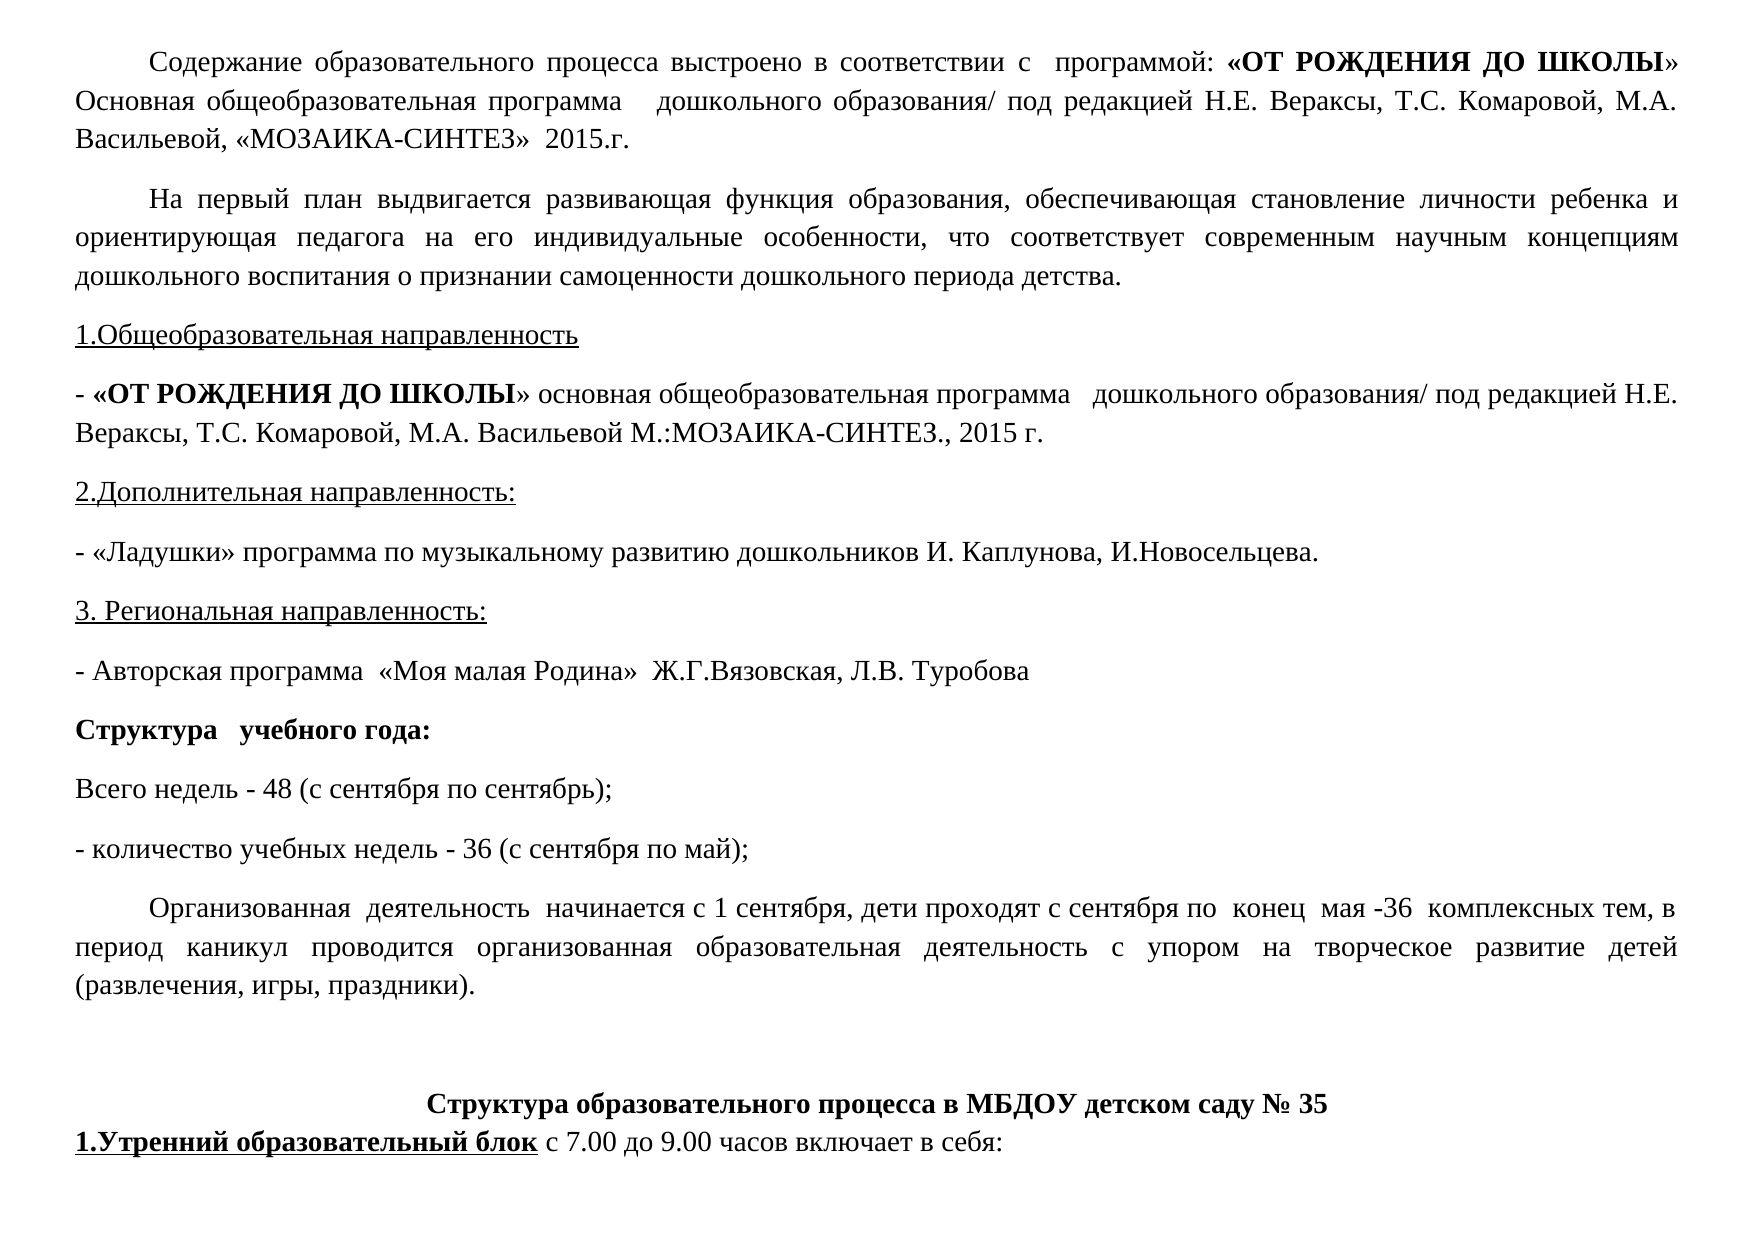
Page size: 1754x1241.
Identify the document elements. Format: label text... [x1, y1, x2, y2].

text 1.Общеобразовательная направленность [75, 317, 1679, 351]
text - Авторская программа «Моя малая Родина» Ж.Г.Вязовская, Л.В. Туробова [75, 653, 1679, 686]
text Содержание образовательного процесса выстроено в соответствии с программой: «ОТ РОЖДЕНИЯ ДО ШКОЛЫ» Основная общеобразовательная программа дошкольного образования/ под редакцией Н.Е. Вераксы, Т.С. Комаровой, М.А. Васильевой, «МОЗАИКА-СИНТЕЗ» 2015.г. [75, 44, 1679, 155]
text Всего недель - 48 (с сентября по сентябрь); [75, 771, 1679, 805]
text Структура учебного года: [75, 712, 1679, 746]
text 2.Дополнительная направленность: [75, 474, 1679, 508]
text 1.Утренний образовательный блок с 7.00 до 9.00 часов включает в себя: [75, 1124, 1679, 1158]
text Структура образовательного процесса в МБДОУ детском саду № 35 [75, 1086, 1679, 1119]
text - «ОТ РОЖДЕНИЯ ДО ШКОЛЫ» основная общеобразовательная программа дошкольного образования/ под редакцией Н.Е. Вераксы, Т.С. Комаровой, М.А. Васильевой М.:МОЗАИКА-СИНТЕЗ., . [75, 377, 1679, 449]
text Организованная деятельность начинается с 1 сентября, дети проходят с сентября по конец мая -36 комплексных тем, в период каникул проводится организованная образовательная деятельность с упором на творческое развитие детей (развлечения, игры, праздники). [75, 890, 1679, 1001]
text На первый план выдвигается развивающая функция образования, обеспечивающая становление личности ребенка и ориентирующая педагога на его индивидуальные особенности, что соответствует современным научным концепциям дошкольного воспитания о признании самоценности дошкольного периода детства. [75, 181, 1679, 291]
text - количество учебных недель - 36 (с сентября по май); [75, 831, 1679, 864]
text - «Ладушки» программа по музыкальному развитию дошкольников И. Каплунова, И.Новосельцева. [75, 534, 1679, 567]
text 3. Региональная направленность: [75, 593, 1679, 627]
